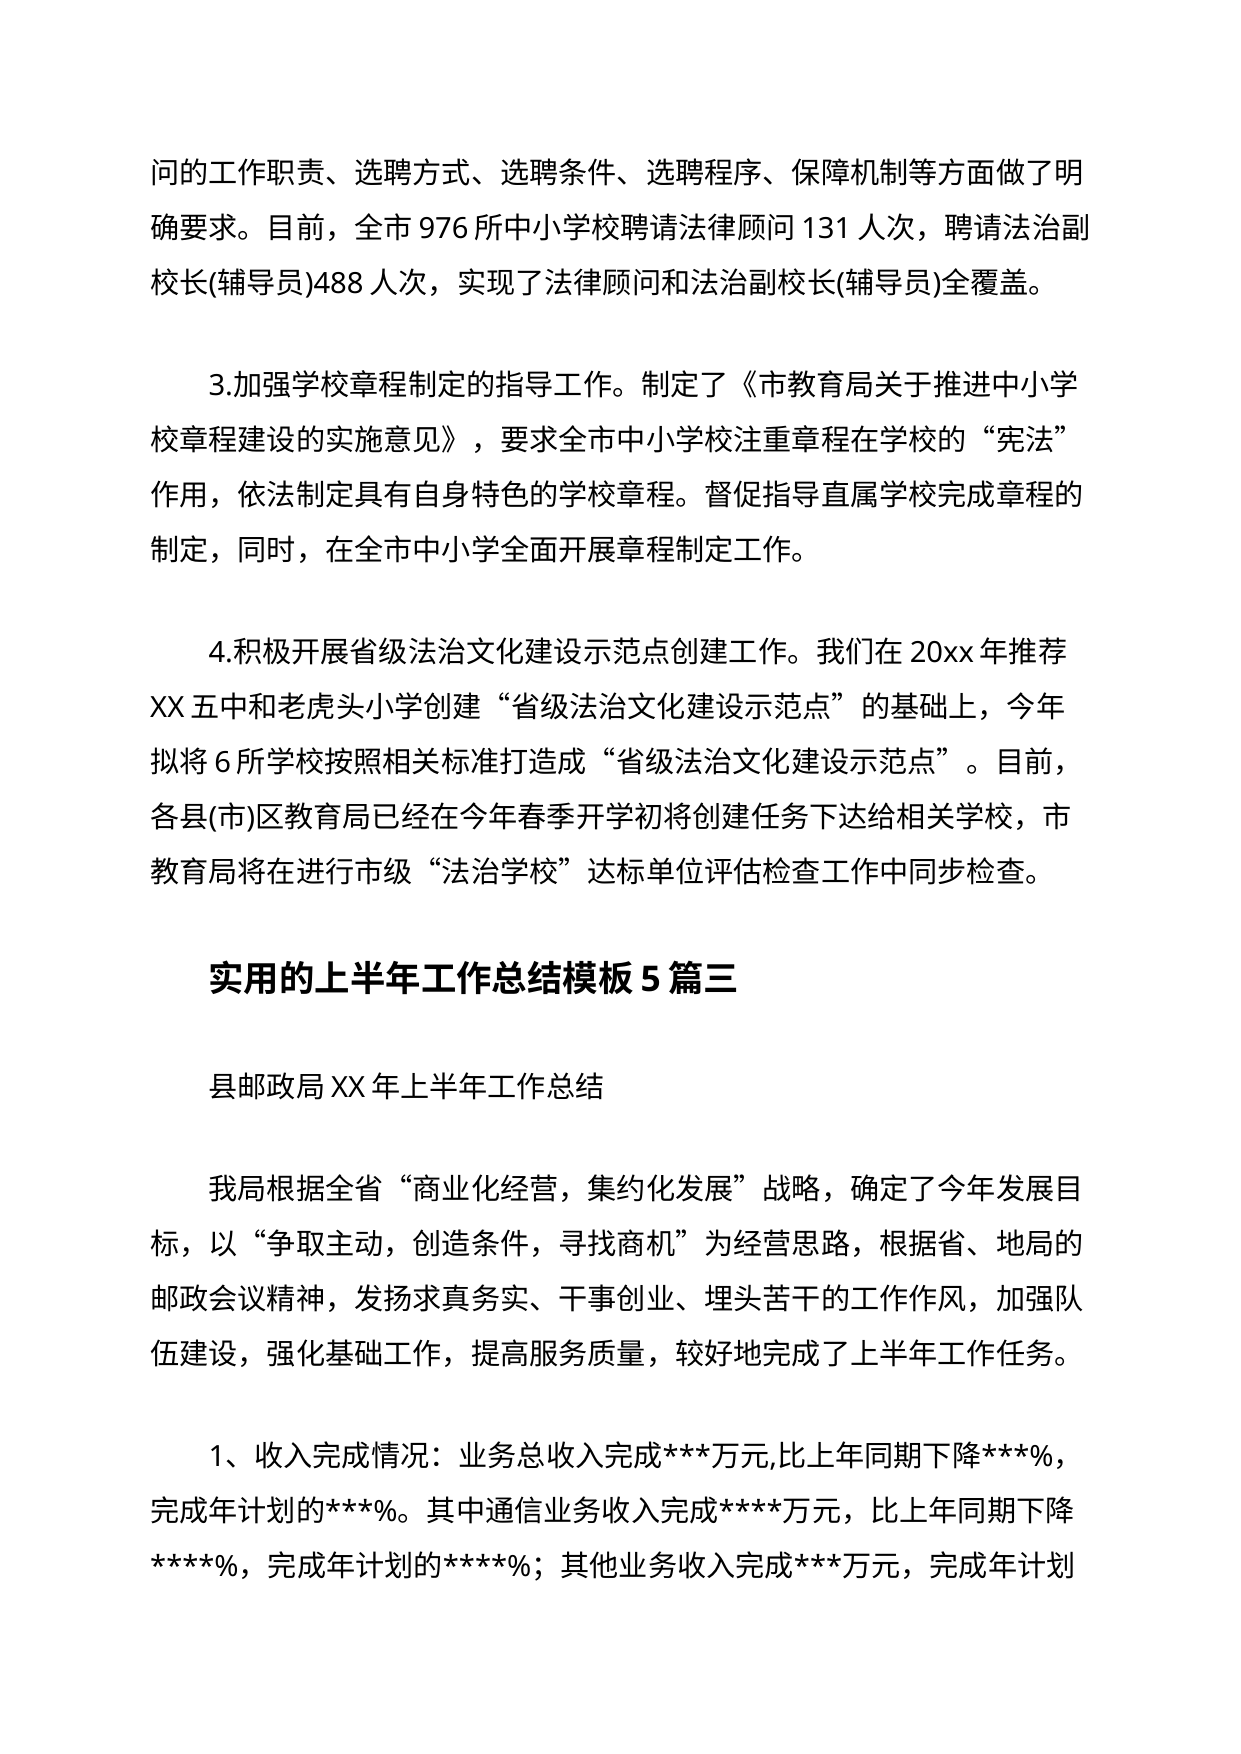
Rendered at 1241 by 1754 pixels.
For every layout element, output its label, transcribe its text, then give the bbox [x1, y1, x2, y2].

text 县邮政局XX年上半年工作总结 [150, 1064, 1090, 1106]
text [150, 150, 1090, 302]
text 实用的上半年工作总结模板5篇三 [150, 950, 1090, 1002]
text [150, 1432, 1090, 1584]
text 4.积极开展省级法治文化建设示范点创建工作。我们在20xx年推荐XX五中和老虎头小学创建“省级法治文化建设示范点”的基础上，今年拟将6所学校按照相关标准打造成“省级法治文化建设示范点”。目前，各县(市)区教育局已经在今年春季开学初将创建任务下达给相关学校，市教育局将在进行市级“法治学校”达标单位评估检查工作中同步检查。 [150, 628, 1090, 891]
text 我局根据全省“商业化经营，集约化发展”战略，确定了今年发展目标，以“争取主动，创造条件，寻找商机”为经营思路，根据省、地局的邮政会议精神，发扬求真务实、干事创业、埋头苦干的工作作风，加强队伍建设，强化基础工作，提高服务质量，较好地完成了上半年工作任务。 [150, 1166, 1090, 1373]
text 3.加强学校章程制定的指导工作。制定了《市教育局关于推进中小学校章程建设的实施意见》，要求全市中小学校注重章程在学校的“宪法”作用，依法制定具有自身特色的学校章程。督促指导直属学校完成章程的制定，同时，在全市中小学全面开展章程制定工作。 [150, 362, 1090, 569]
